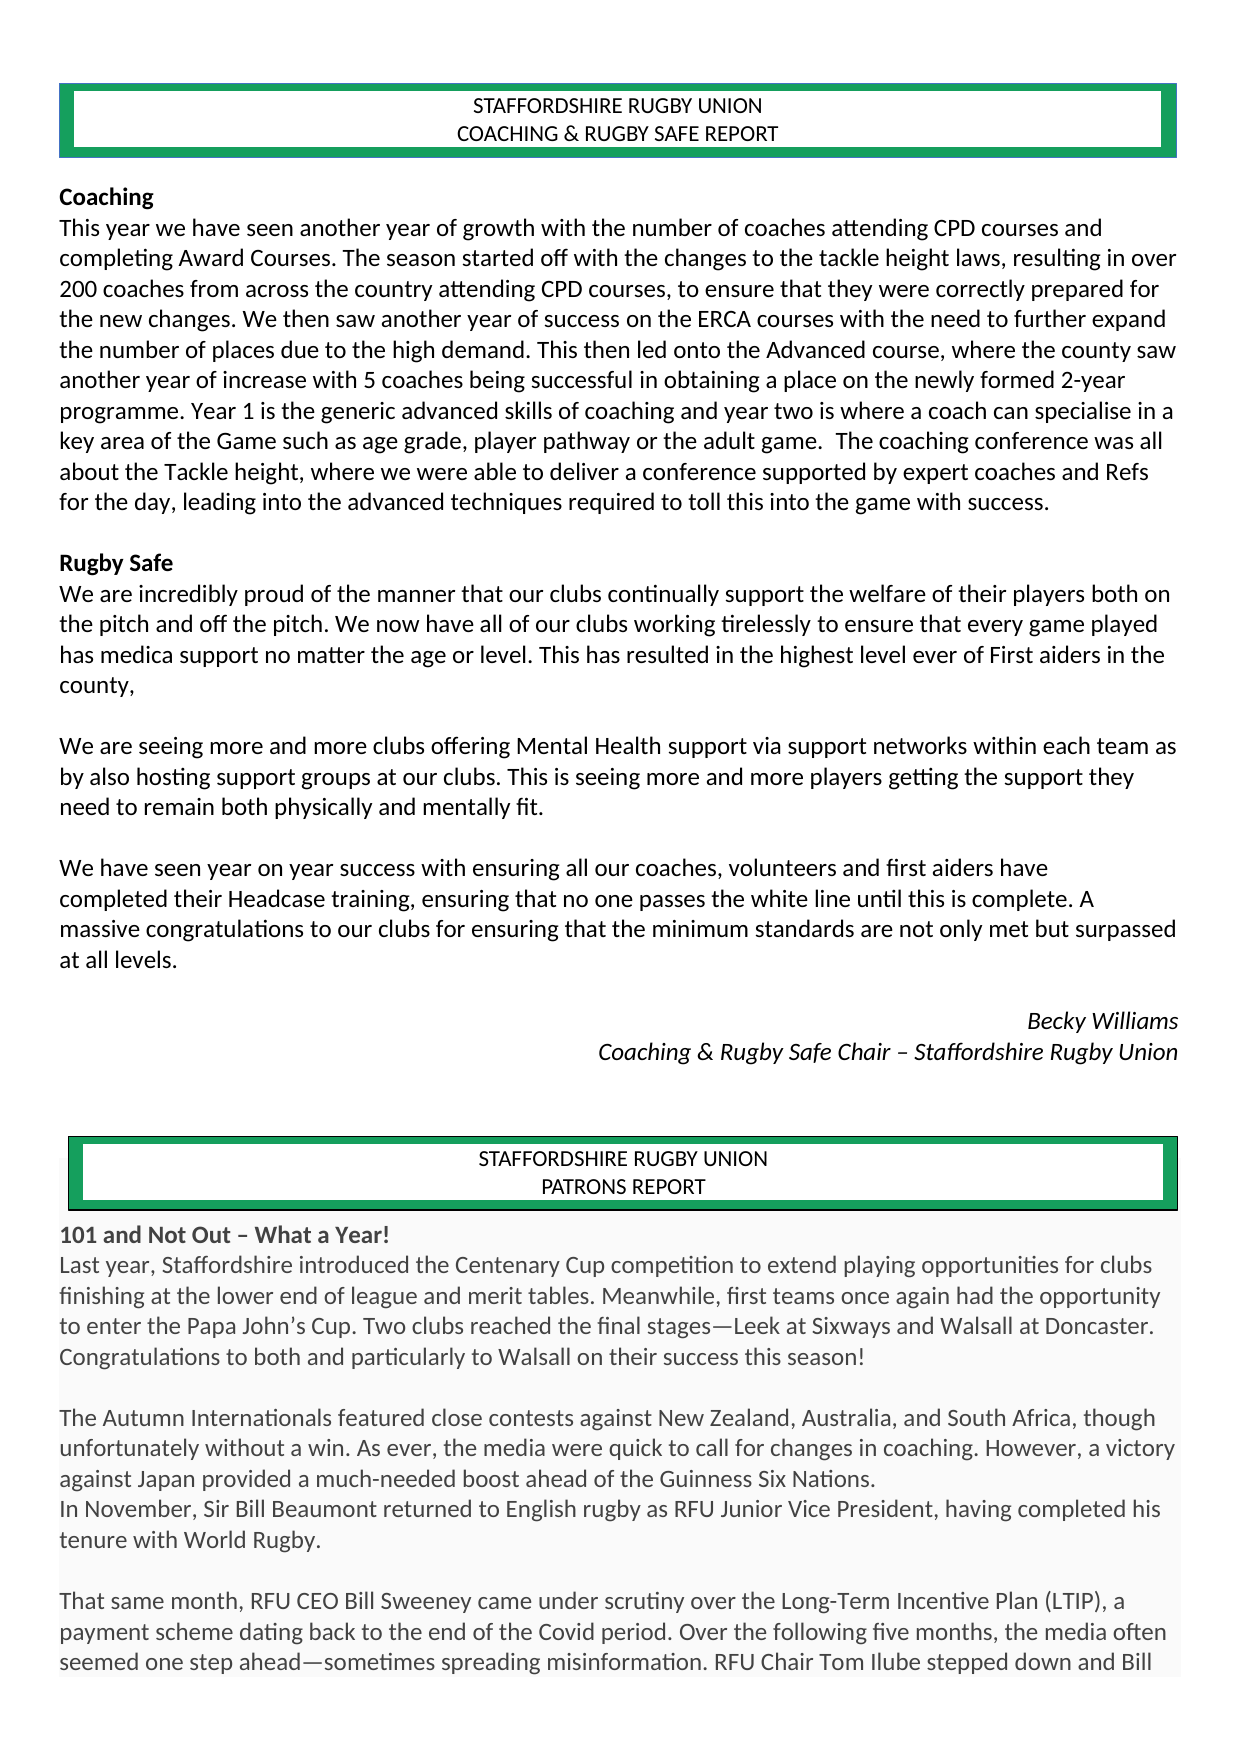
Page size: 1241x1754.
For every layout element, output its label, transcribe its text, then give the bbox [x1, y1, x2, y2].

text This year we have seen another year of growth with the number of coaches attending CPD courses and completing Award Courses. The season started off with the changes to the tackle height laws, resulting in over 200 coaches from across the country attending CPD courses, to ensure that they were correctly prepared for the new changes. We then saw another year of success on the ERCA courses with the need to further expand the number of places due to the high demand. This then led onto the Advanced course, where the county saw another year of increase with 5 coaches being successful in obtaining a place on the newly formed 2-year programme. Year 1 is the generic advanced skills of coaching and year two is where a coach can specialise in a key area of the Game such as age grade, player pathway or the adult game. The coaching conference was all about the Tackle height, where we were able to deliver a conference supported by expert coaches and Refs for the day, leading into the advanced techniques required to toll this into the game with success. [59, 212, 1181, 517]
text In November, Sir Bill Beaumont returned to English rugby as RFU Junior Vice President, having completed his tenure with World Rugby. [59, 1493, 1181, 1554]
text The Autumn Internationals featured close contests against New Zealand, Australia, and South Africa, though unfortunately without a win. As ever, the media were quick to call for changes in coaching. However, a victory against Japan provided a much-needed boost ahead of the Guinness Six Nations. [59, 1402, 1181, 1493]
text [59, 1585, 1181, 1677]
text We are seeing more and more clubs offering Mental Health support via support networks within each team as by also hosting support groups at our clubs. This is seeing more and more players getting the support they need to remain both physically and mentally fit. [59, 731, 1181, 822]
text 101 and Not Out – What a Year! [59, 1219, 1181, 1249]
text We are incredibly proud of the manner that our clubs continually support the welfare of their players both on the pitch and off the pitch. We now have all of our clubs working tirelessly to ensure that every game played has medica support no matter the age or level. This has resulted in the highest level ever of First aiders in the county, [59, 578, 1181, 700]
text Coaching & Rugby Safe Chair – Staffordshire Rugby Union [59, 1036, 1181, 1066]
text Becky Williams [59, 1005, 1181, 1036]
text Rugby Safe [59, 547, 1181, 578]
text We have seen year on year success with ensuring all our coaches, volunteers and first aiders have completed their Headcase training, ensuring that no one passes the white line until this is complete. A massive congratulations to our clubs for ensuring that the minimum standards are not only met but surpassed at all levels. [59, 853, 1181, 975]
text Coaching [59, 181, 1181, 212]
text Last year, Staffordshire introduced the Centenary Cup competition to extend playing opportunities for clubs finishing at the lower end of league and merit tables. Meanwhile, first teams once again had the opportunity to enter the Papa John’s Cup. Two clubs reached the final stages—Leek at Sixways and Walsall at Doncaster. Congratulations to both and particularly to Walsall on their success this season! [59, 1249, 1181, 1371]
